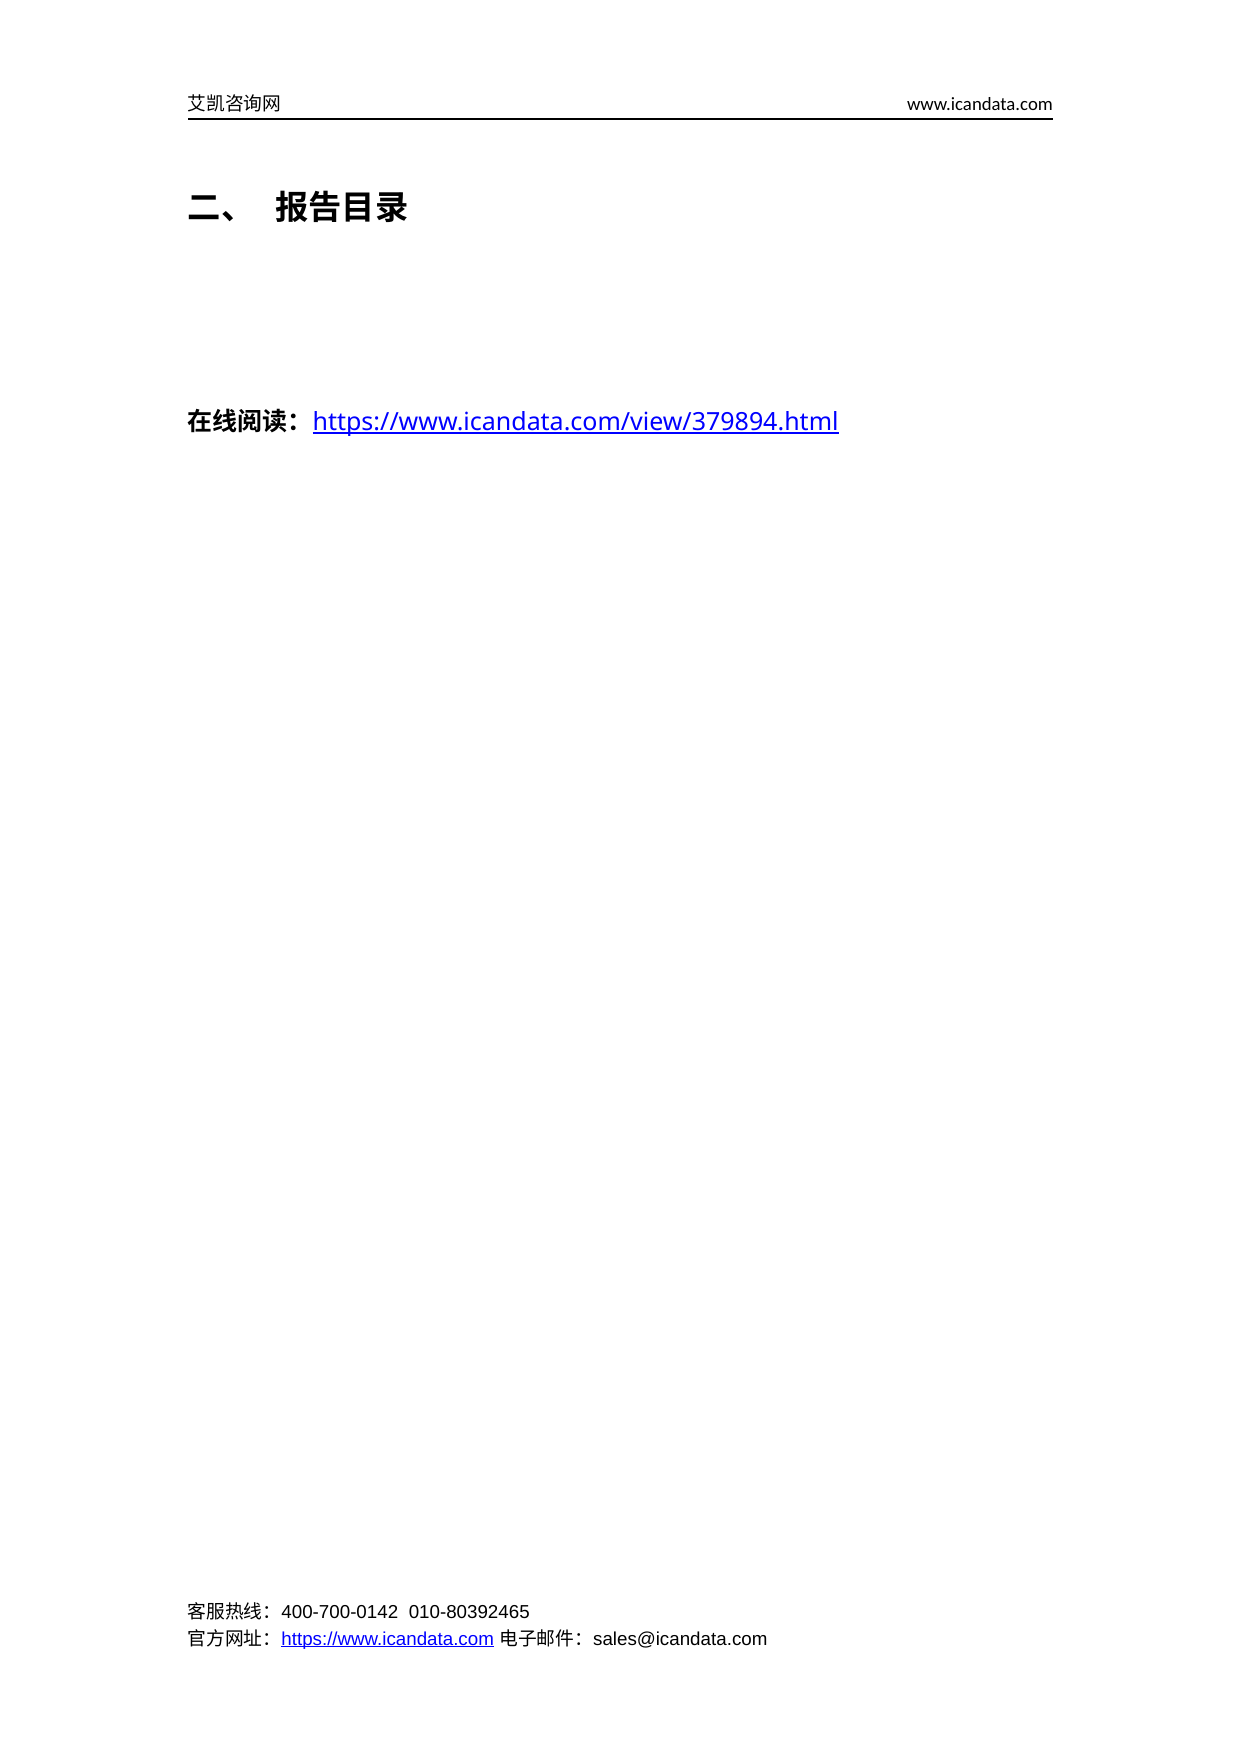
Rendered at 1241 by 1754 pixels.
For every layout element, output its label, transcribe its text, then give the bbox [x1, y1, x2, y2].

text 在线阅读：https://www.icandata.com/view/379894.html [187, 387, 1053, 452]
subtitle 报告目录 [187, 172, 1053, 237]
